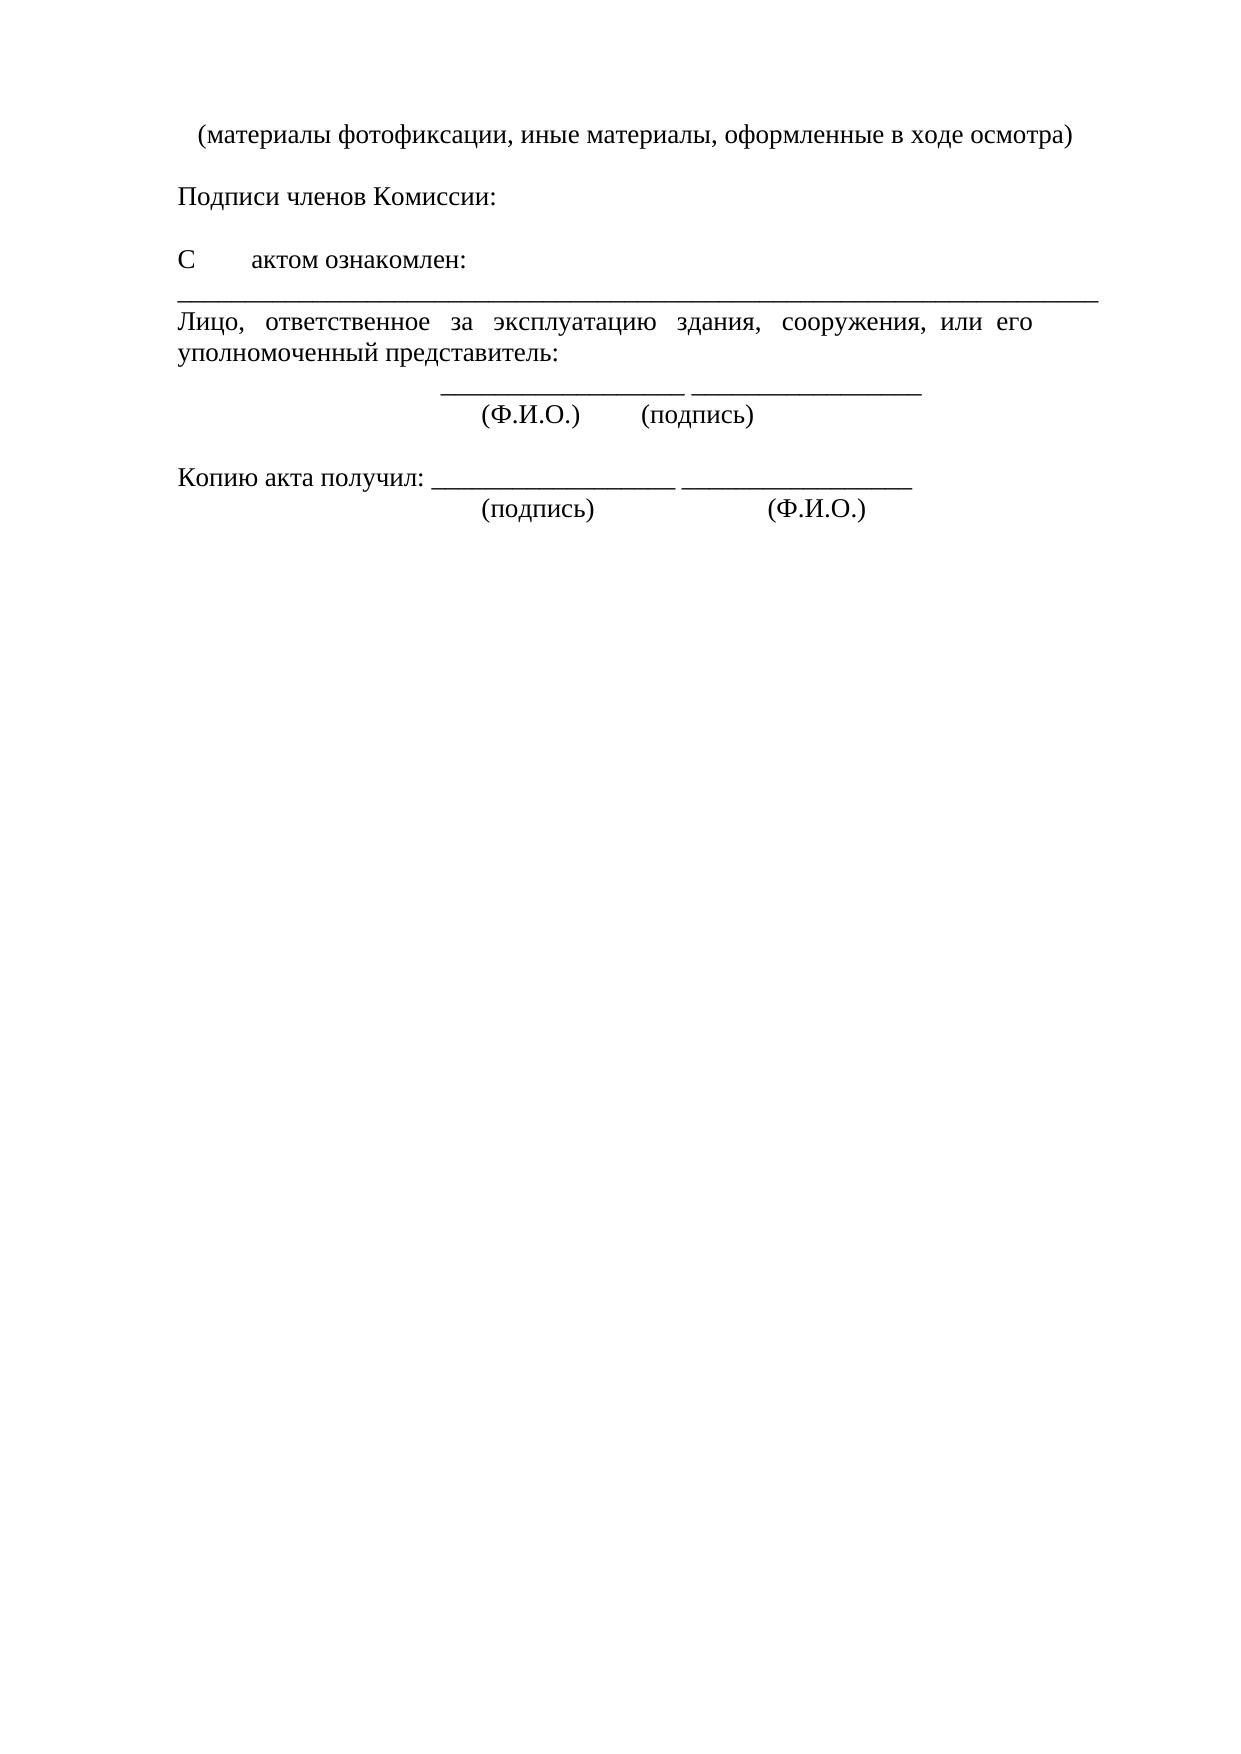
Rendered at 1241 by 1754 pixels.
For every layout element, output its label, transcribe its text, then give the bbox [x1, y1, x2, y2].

text __________________ _________________ [177, 367, 1152, 398]
text (Ф.И.О.) (подпись) [177, 398, 1152, 429]
text уполномоченный представитель: [177, 336, 1152, 367]
text Лицо, ответственное за эксплуатацию здания, сооружения, или его [177, 305, 1152, 336]
text Подписи членов Комиссии: [177, 180, 1152, 212]
text Копию акта получил: __________________ _________________ [177, 461, 1152, 492]
text (материалы фотофиксации, иные материалы, оформленные в ходе осмотра) [177, 118, 1152, 149]
text С актом ознакомлен: ____________________________________________________________________ [177, 243, 1152, 305]
text (подпись) (Ф.И.О.) [177, 492, 1152, 523]
